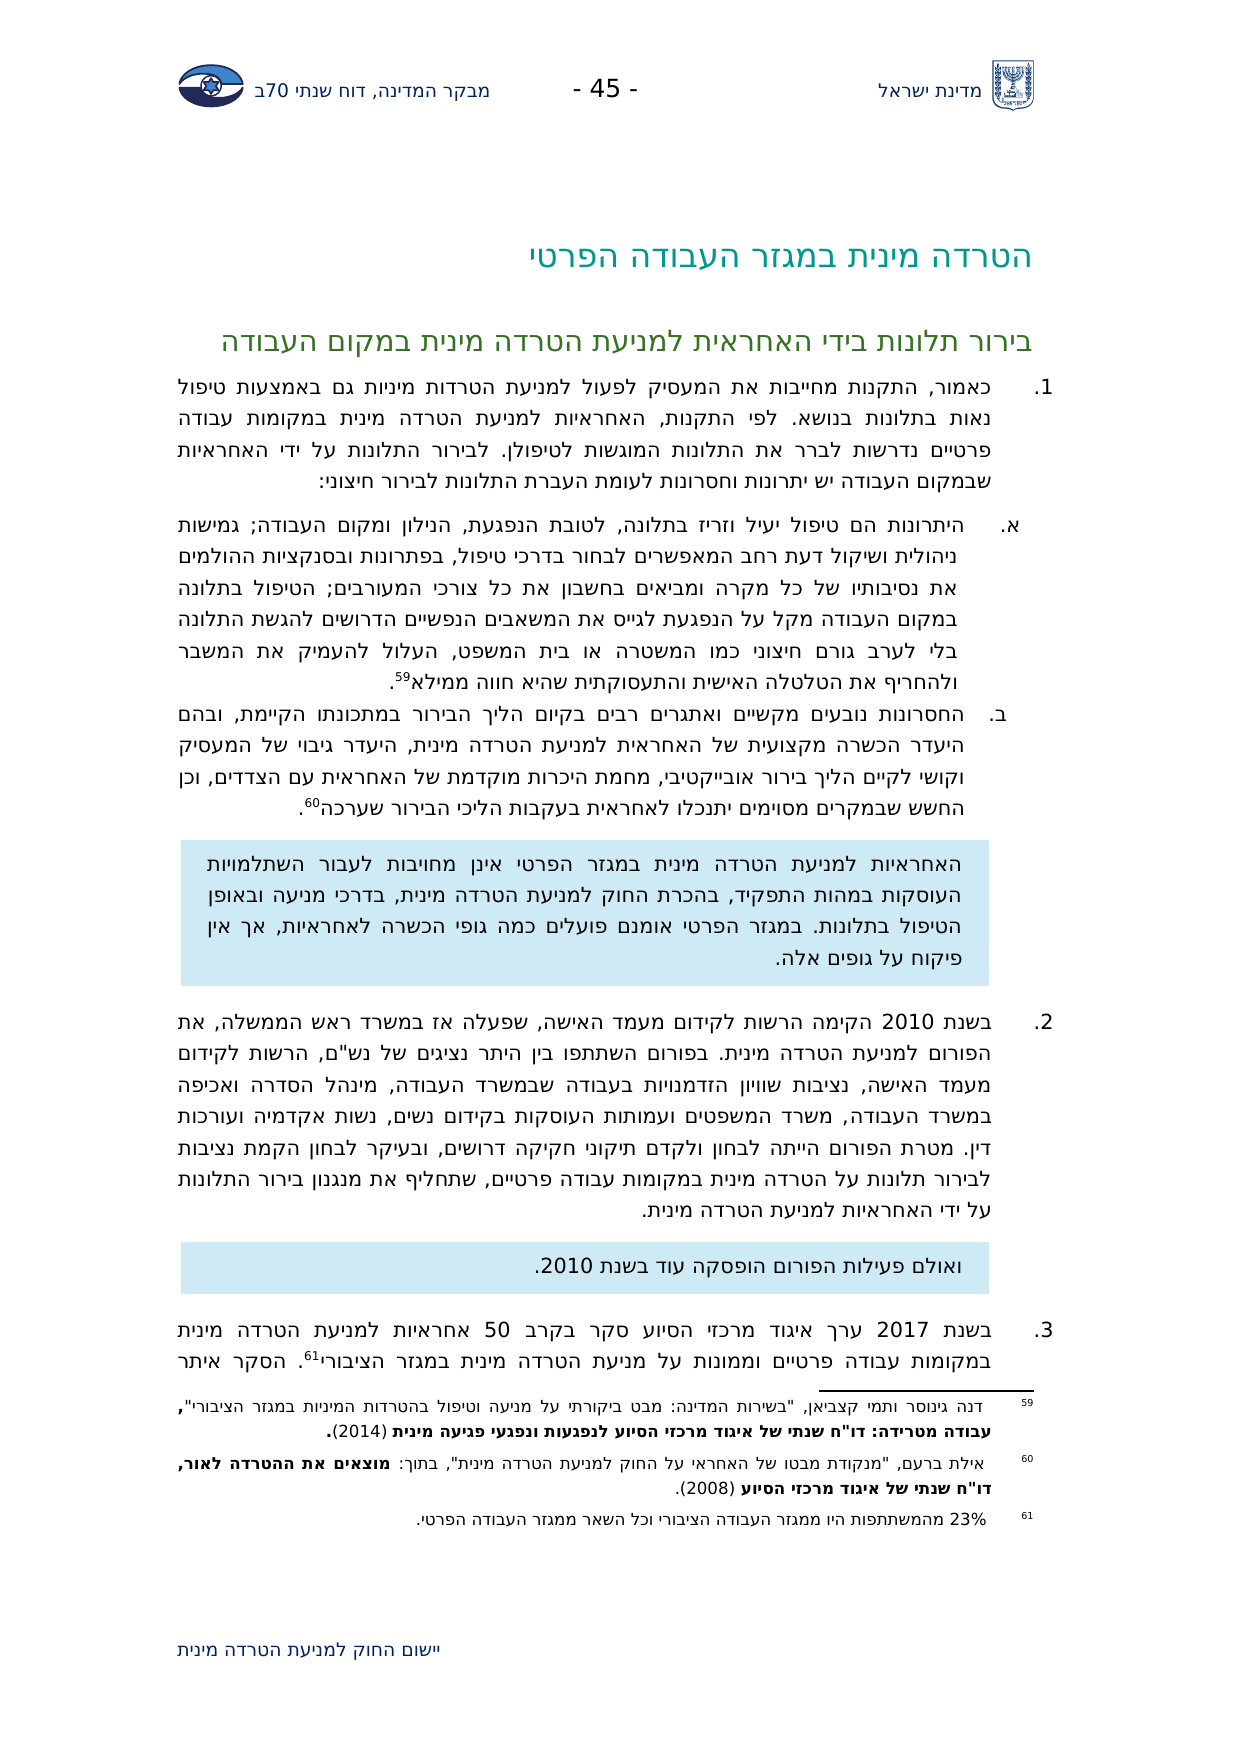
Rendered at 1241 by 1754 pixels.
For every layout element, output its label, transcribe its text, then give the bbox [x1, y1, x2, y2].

text האחראיות למניעת הטרדה מינית במגזר הפרטי אינן מחויבות לעבור השתלמויות העוסקות במהות התפקיד, בהכרת החוק למניעת הטרדה מינית, בדרכי מניעה ובאופן הטיפול בתלונות. במגזר הפרטי אומנם פועלים כמה גופי הכשרה לאחראיות, אך אין פיקוח על גופים אלה. [184, 843, 986, 983]
text הטרדה מינית במגזר העבודה הפרטי [177, 236, 1033, 275]
text היתרונות הם טיפול יעיל וזריז בתלונה, לטובת הנפגעת, הנילון ומקום העבודה; גמישות ניהולית ושיקול דעת רחב המאפשרים לבחור בדרכי טיפול, בפתרונות ובסנקציות ההולמים את נסיבותיו של כל מקרה ומביאים בחשבון את כל צורכי המעורבים; הטיפול בתלונה במקום העבודה מקל על הנפגעת לגייס את המשאבים הנפשיים הדרושים להגשת התלונה בלי לערב גורם חיצוני כמו המשטרה או בית המשפט, העלול להעמיק את המשבר ולהחריף את הטלטלה האישית והתעסוקתית שהיא חווה ממילא. [177, 513, 1000, 694]
list ב. החסרונות נובעים מקשיים ואתגרים רבים בקיום הליך הבירור במתכונתו הקיימת, ובהם היעדר הכשרה מקצועית של האחראית למניעת הטרדה מינית, היעדר גיבוי של המעסיק וקושי לקיים הליך בירור אובייקטיבי, מחמת היכרות מוקדמת של האחראית עם הצדדים, וכן החשש שבמקרים מסוימים יתנכלו לאחראית בעקבות הליכי הבירור שערכה. [177, 702, 1007, 820]
list כאמור, התקנות מחייבות את המעסיק לפעול למניעת הטרדות מיניות גם באמצעות טיפול נאות בתלונות בנושא. לפי התקנות, האחראיות למניעת הטרדה מינית במקומות עבודה פרטיים נדרשות לברר את התלונות המוגשות לטיפולן. לבירור התלונות על ידי האחראיות שבמקום העבודה יש יתרונות וחסרונות לעומת העברת התלונות לבירור חיצוני: [177, 375, 1033, 493]
text בירור תלונות בידי האחראית למניעת הטרדה מינית במקום העבודה [177, 324, 1033, 358]
text ואולם פעילות הפורום הופסקה עוד בשנת 2010. [184, 1246, 986, 1291]
text בשנת 2010 הקימה הרשות לקידום מעמד האישה, שפעלה אז במשרד ראש הממשלה, את הפורום למניעת הטרדה מינית. בפורום השתתפו בין היתר נציגים של נש"ם, הרשות לקידום מעמד האישה, נציבות שוויון הזדמנויות בעבודה שבמשרד העבודה, מינהל הסדרה ואכיפה במשרד העבודה, משרד המשפטים ועמותות העוסקות בקידום נשים, נשות אקדמיה ועורכות דין. מטרת הפורום הייתה לבחון ולקדם תיקוני חקיקה דרושים, ובעיקר לבחון הקמת נציבות לבירור תלונות על הטרדה מינית במקומות עבודה פרטיים, שתחליף את מנגנון בירור התלונות על ידי האחראיות למניעת הטרדה מינית. [177, 1010, 1033, 1223]
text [177, 1318, 1033, 1373]
